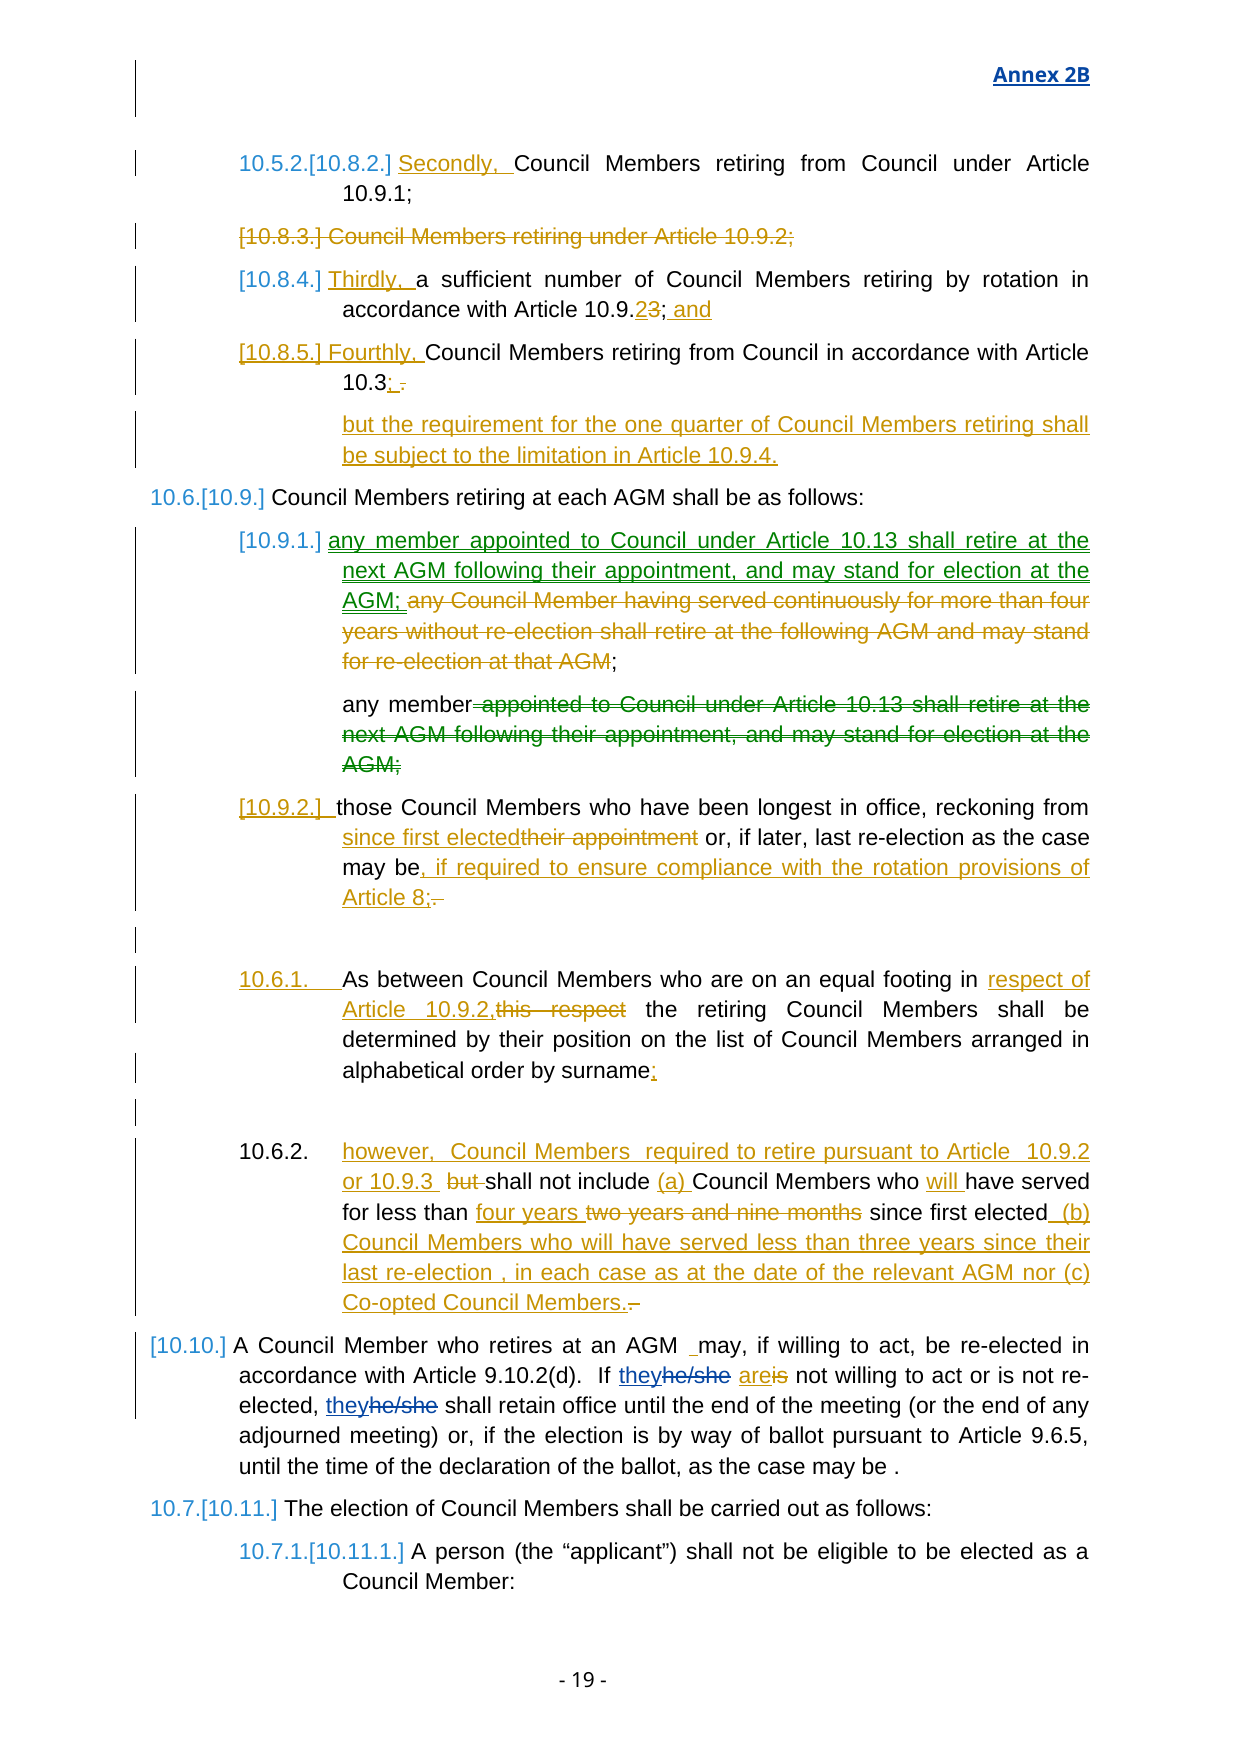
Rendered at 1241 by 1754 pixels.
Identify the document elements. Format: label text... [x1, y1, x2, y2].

list ; [239, 527, 1090, 674]
list those Council Members who have been longest in office, reckoning from or, if later, last re-election as the case may be [239, 794, 1090, 911]
list As between Council Members who are on an equal footing in the retiring Council Members shall be determined by their position on the list of Council Members arranged in alphabetical order by surname [239, 966, 1090, 1083]
list a sufficient number of Council Members retiring by rotation in accordance with Article 10.9.; [239, 266, 1090, 322]
list Council Members retiring from Council under Article 10.9.1; [239, 150, 1090, 207]
list Council Members retiring from Council in accordance with Article 10.3 [239, 338, 1090, 395]
list The election of Council Members shall be carried out as follows: [150, 1495, 1090, 1522]
list A person (the “applicant”) shall not be eligible to be elected as a Council Member: [239, 1538, 1090, 1595]
list shall not include Council Members who have served for less than since first elected [239, 1138, 1090, 1316]
list Council Members retiring at each AGM shall be as follows: [150, 484, 1090, 511]
list A Council Member who retires at an AGM may, if willing to act, be re-elected in accordance with Article 9.10.2(d). If not willing to act or is not re-elected, shall retain office until the end of the meeting (or the end of any adjourned meeting) or, if the election is by way of ballot pursuant to Article 9.6.5, until the time of the declaration of the ballot, as the case may be . [150, 1332, 1090, 1479]
